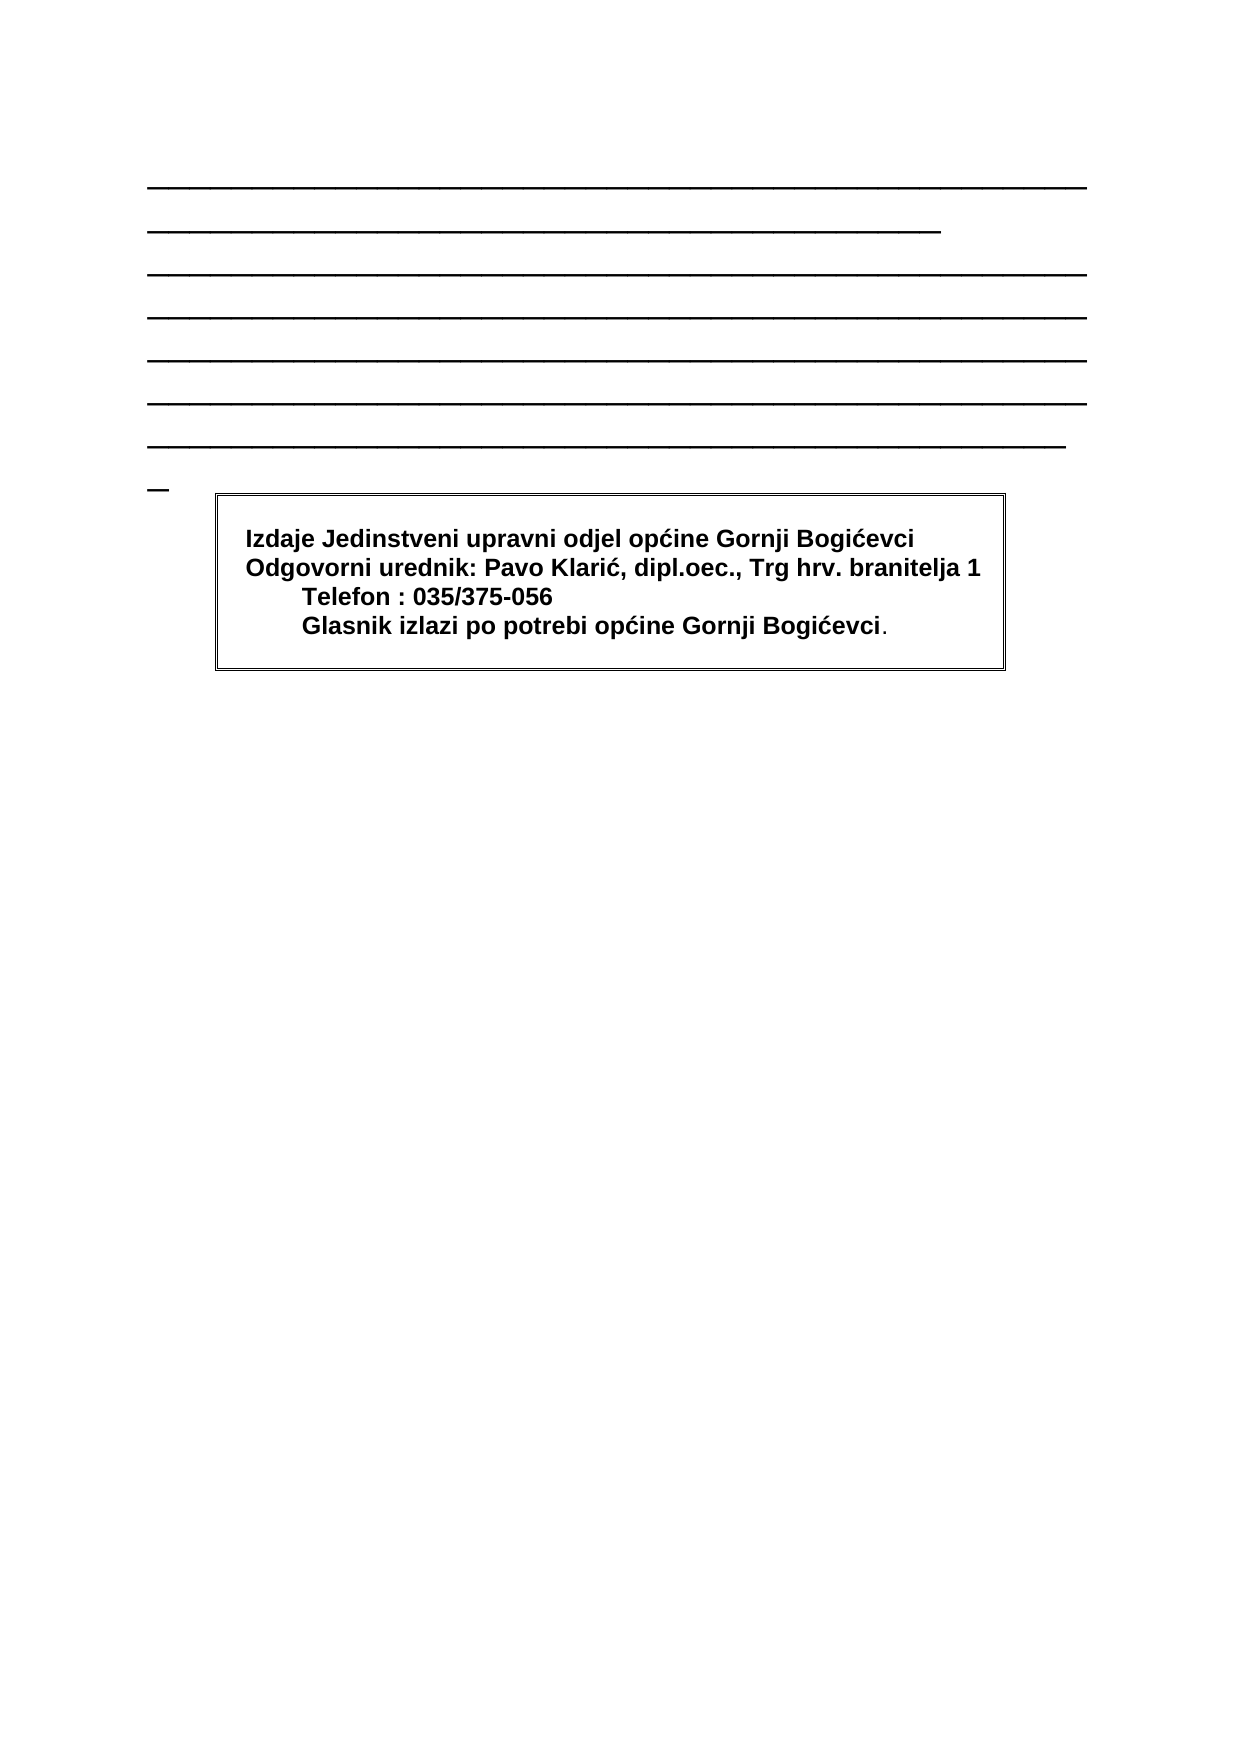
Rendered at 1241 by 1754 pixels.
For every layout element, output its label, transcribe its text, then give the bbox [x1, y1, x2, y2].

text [148, 148, 1093, 234]
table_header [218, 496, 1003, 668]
text _________________________________________________________________________________________________________________________________________________________________________________________________________________________________ [148, 234, 1093, 493]
